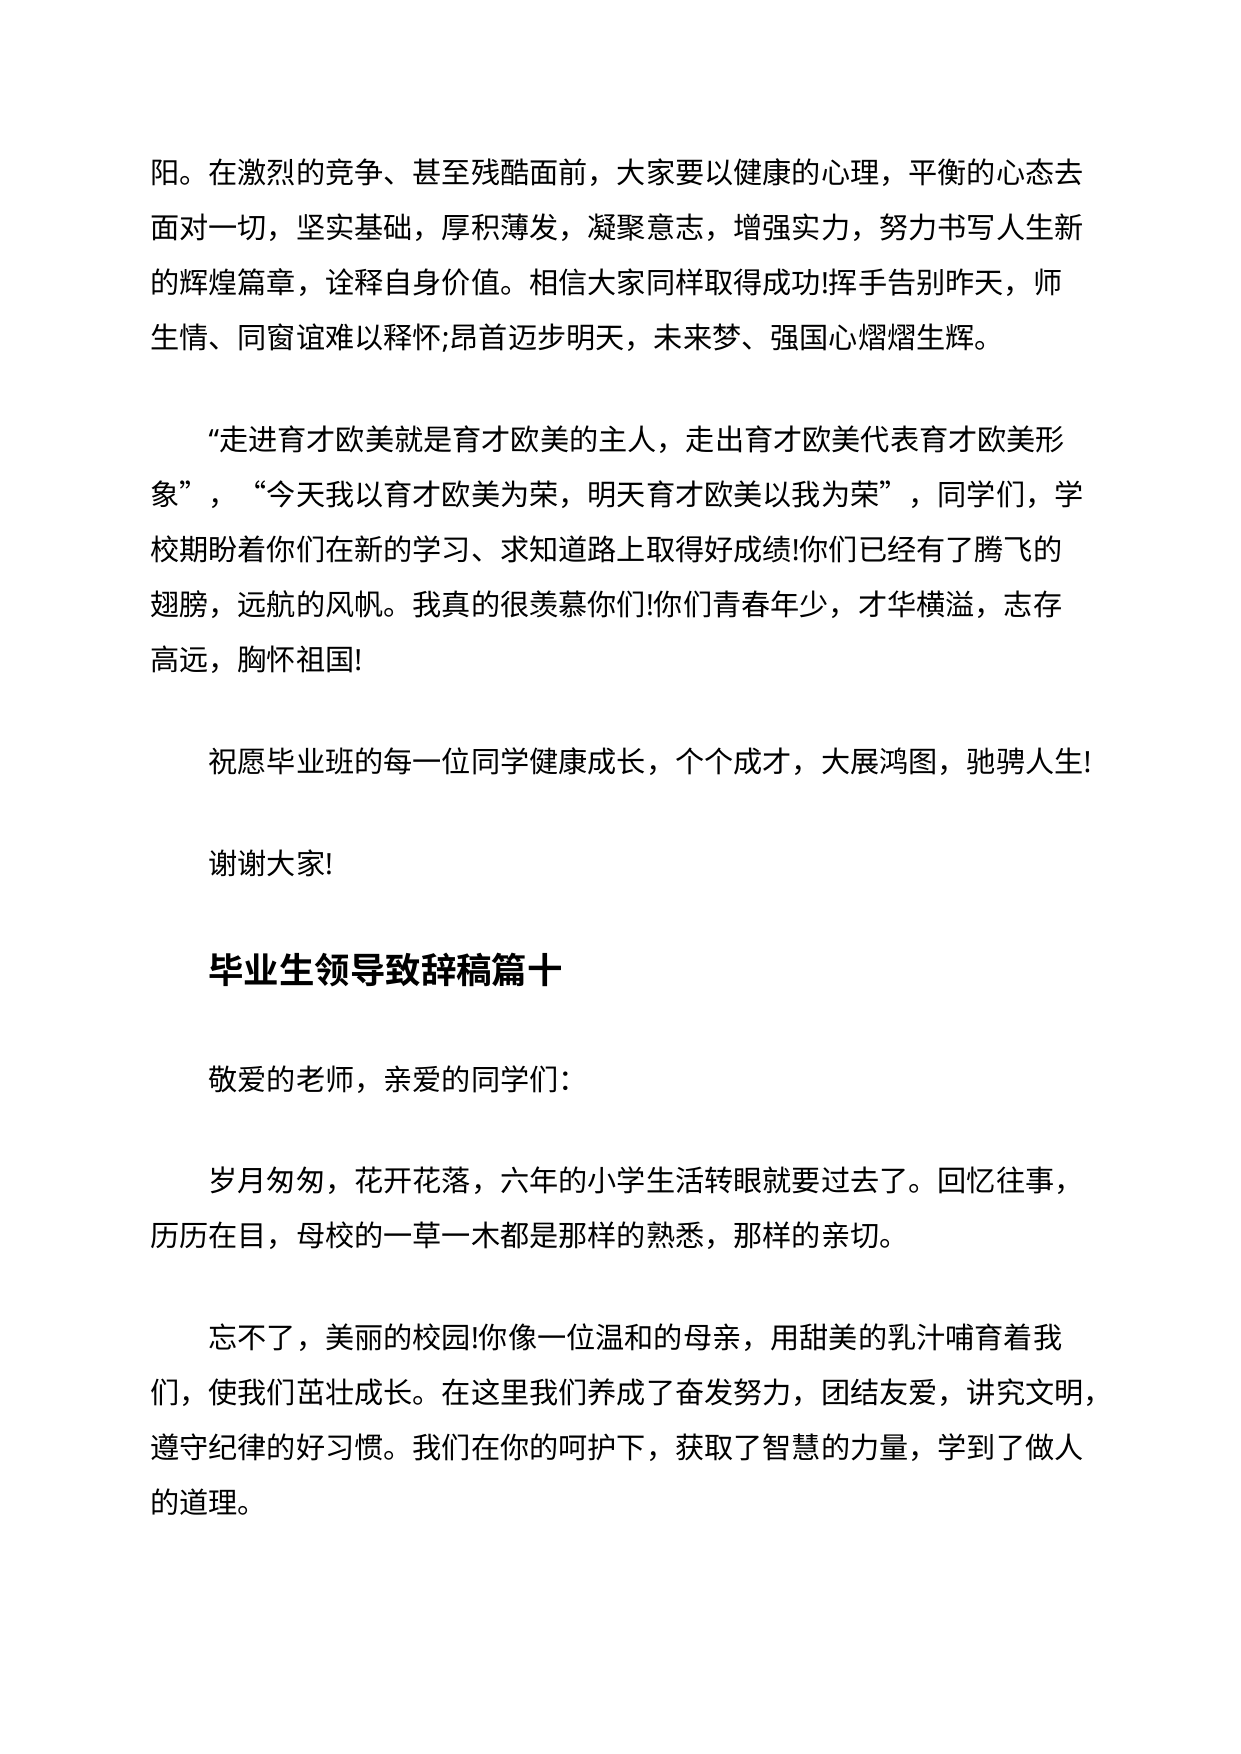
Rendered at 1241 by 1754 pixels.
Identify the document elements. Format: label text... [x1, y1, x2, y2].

text 毕业生领导致辞稿篇十 [150, 943, 1090, 994]
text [150, 150, 1090, 357]
text “走进育才欧美就是育才欧美的主人，走出育才欧美代表育才欧美形象”，“今天我以育才欧美为荣，明天育才欧美以我为荣”，同学们，学校期盼着你们在新的学习、求知道路上取得好成绩!你们已经有了腾飞的翅膀，远航的风帆。我真的很羡慕你们!你们青春年少，才华横溢，志存高远，胸怀祖国! [150, 417, 1090, 679]
text 祝愿毕业班的每一位同学健康成长，个个成才，大展鸿图，驰骋人生! [150, 739, 1090, 781]
text 岁月匆匆，花开花落，六年的小学生活转眼就要过去了。回忆往事，历历在目，母校的一草一木都是那样的熟悉，那样的亲切。 [150, 1158, 1090, 1255]
text 忘不了，美丽的校园!你像一位温和的母亲，用甜美的乳汁哺育着我们，使我们茁壮成长。在这里我们养成了奋发努力，团结友爱，讲究文明，遵守纪律的好习惯。我们在你的呵护下，获取了智慧的力量，学到了做人的道理。 [150, 1314, 1090, 1522]
text 敬爱的老师，亲爱的同学们： [150, 1056, 1090, 1098]
text 谢谢大家! [150, 841, 1090, 883]
